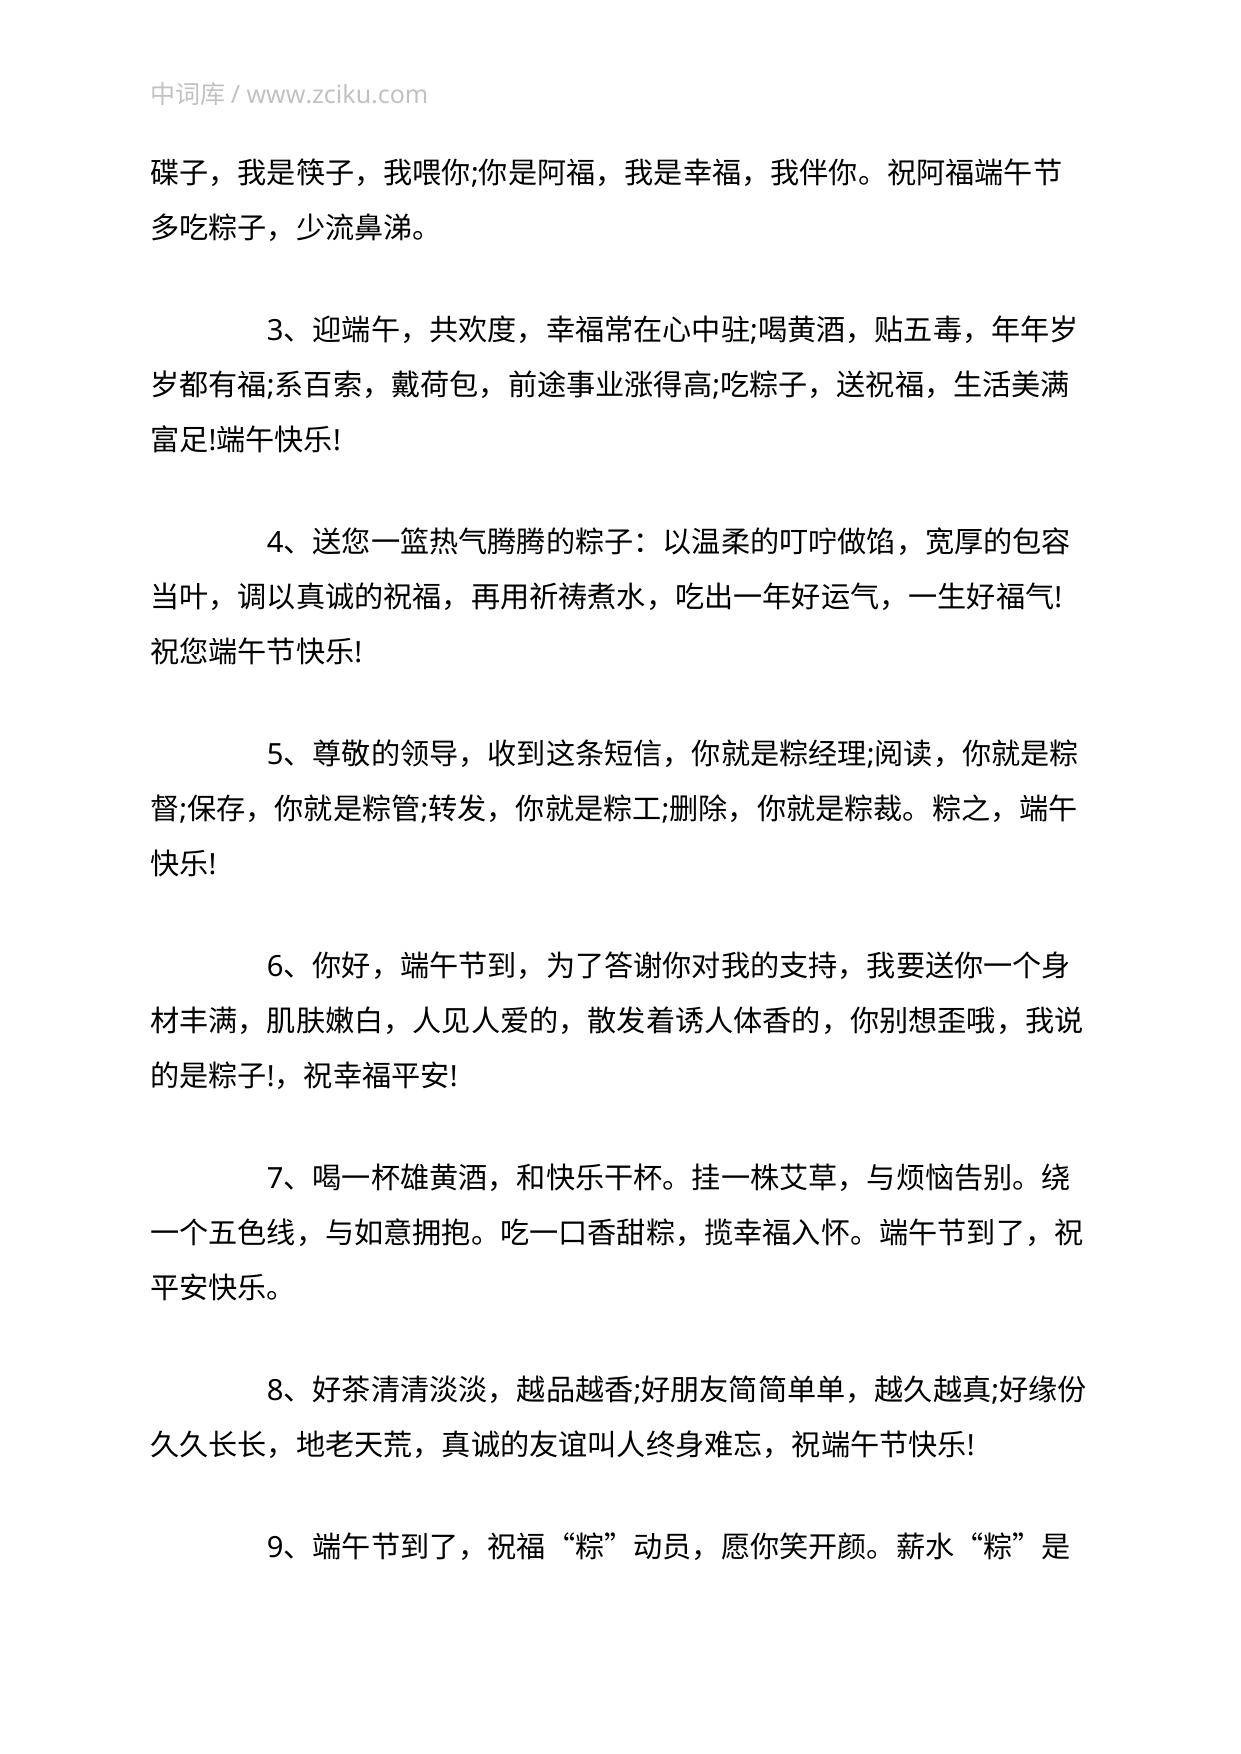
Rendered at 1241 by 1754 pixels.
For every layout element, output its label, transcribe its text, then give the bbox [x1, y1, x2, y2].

text 4、送您一篮热气腾腾的粽子：以温柔的叮咛做馅，宽厚的包容当叶，调以真诚的祝福，再用祈祷煮水，吃出一年好运气，一生好福气!祝您端午节快乐! [150, 519, 1090, 671]
text 5、尊敬的领导，收到这条短信，你就是粽经理;阅读，你就是粽督;保存，你就是粽管;转发，你就是粽工;删除，你就是粽裁。粽之，端午快乐! [150, 731, 1090, 883]
text 3、迎端午，共欢度，幸福常在心中驻;喝黄酒，贴五毒，年年岁岁都有福;系百索，戴荷包，前途事业涨得高;吃粽子，送祝福，生活美满富足!端午快乐! [150, 307, 1090, 459]
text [150, 1523, 1090, 1566]
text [150, 150, 1090, 247]
text 8、好茶清清淡淡，越品越香;好朋友简简单单，越久越真;好缘份久久长长，地老天荒，真诚的友谊叫人终身难忘，祝端午节快乐! [150, 1366, 1090, 1464]
text 7、喝一杯雄黄酒，和快乐干杯。挂一株艾草，与烦恼告别。绕一个五色线，与如意拥抱。吃一口香甜粽，揽幸福入怀。端午节到了，祝平安快乐。 [150, 1154, 1090, 1307]
text 6、你好，端午节到，为了答谢你对我的支持，我要送你一个身材丰满，肌肤嫩白，人见人爱的，散发着诱人体香的，你别想歪哦，我说的是粽子!，祝幸福平安! [150, 943, 1090, 1095]
